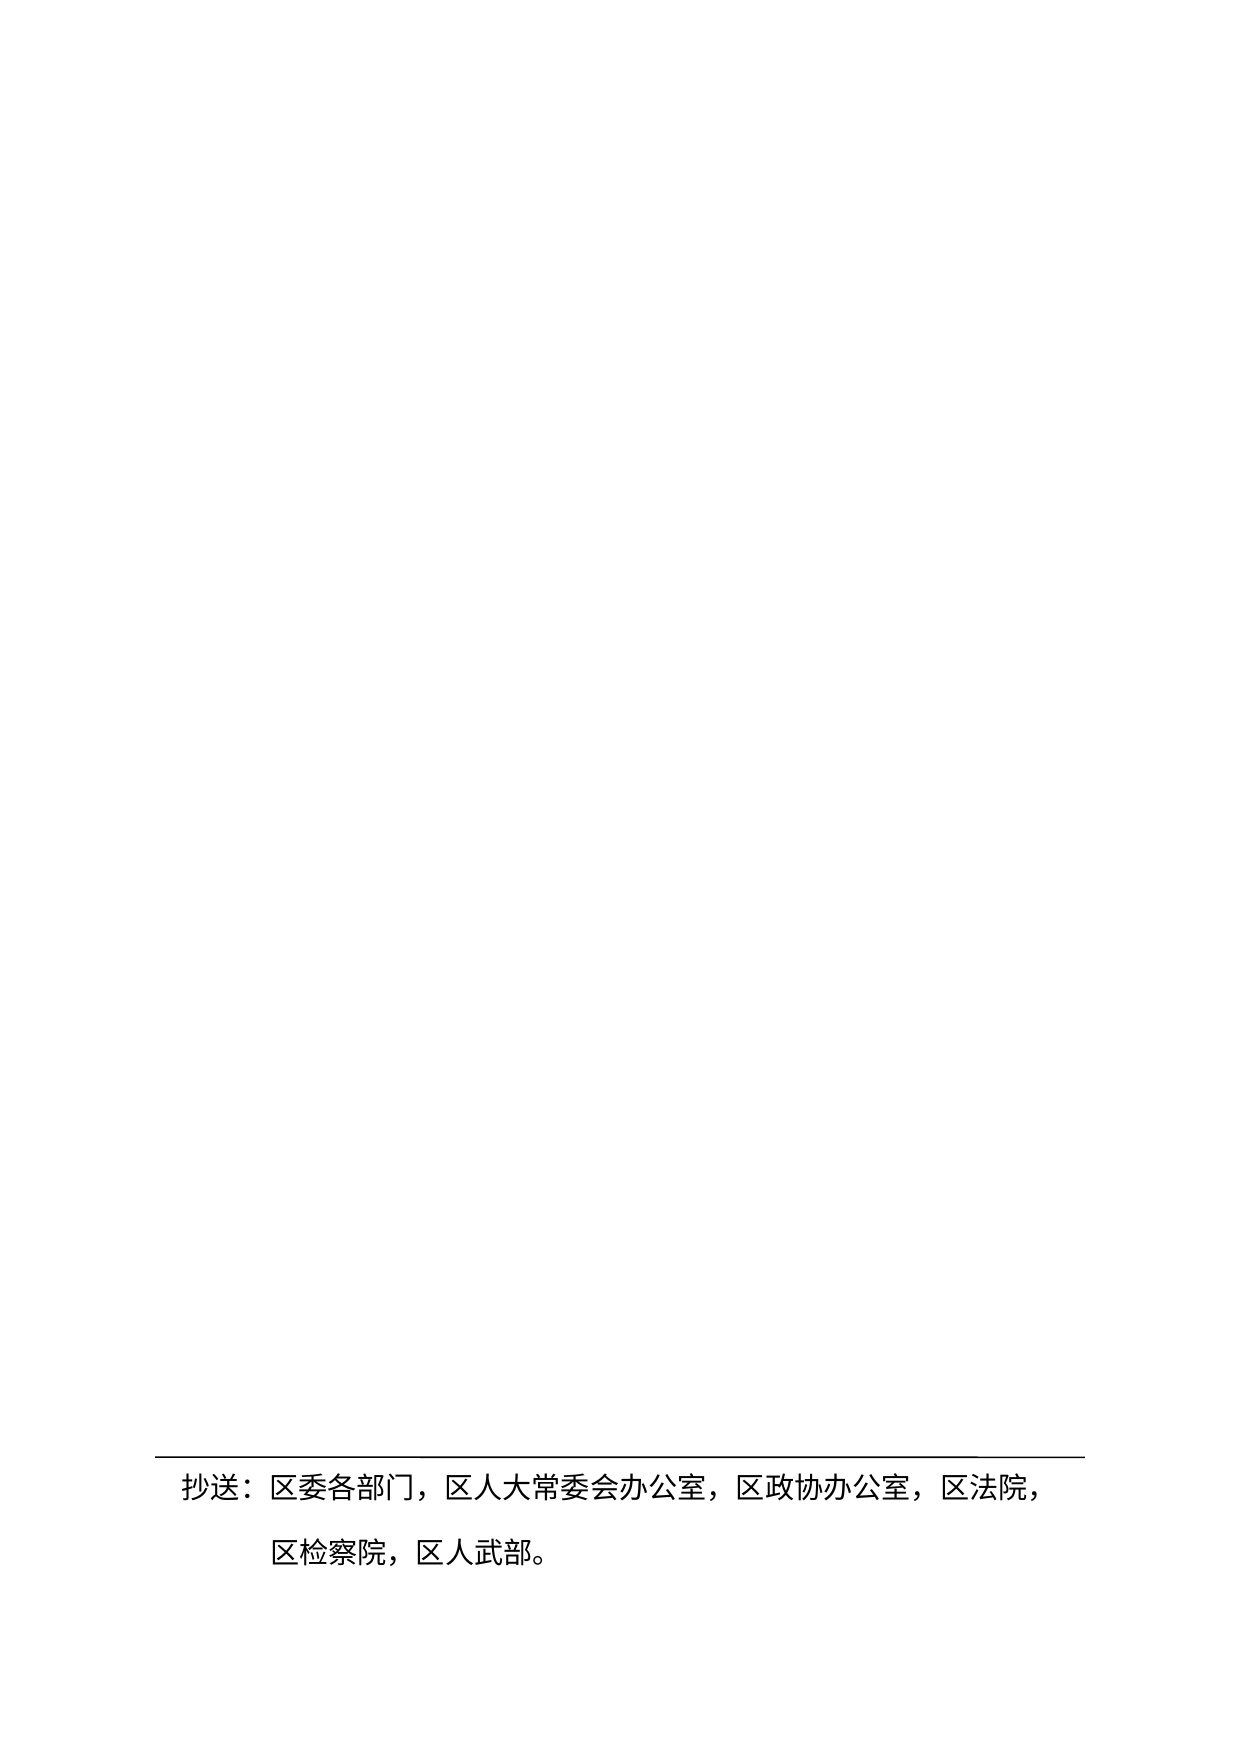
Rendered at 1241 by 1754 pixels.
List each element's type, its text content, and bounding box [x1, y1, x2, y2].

text 区检察院，区人武部。 [159, 1518, 1081, 1583]
text 抄送：区委各部门，区人大常委会办公室，区政协办公室，区法院， [159, 1458, 1081, 1518]
